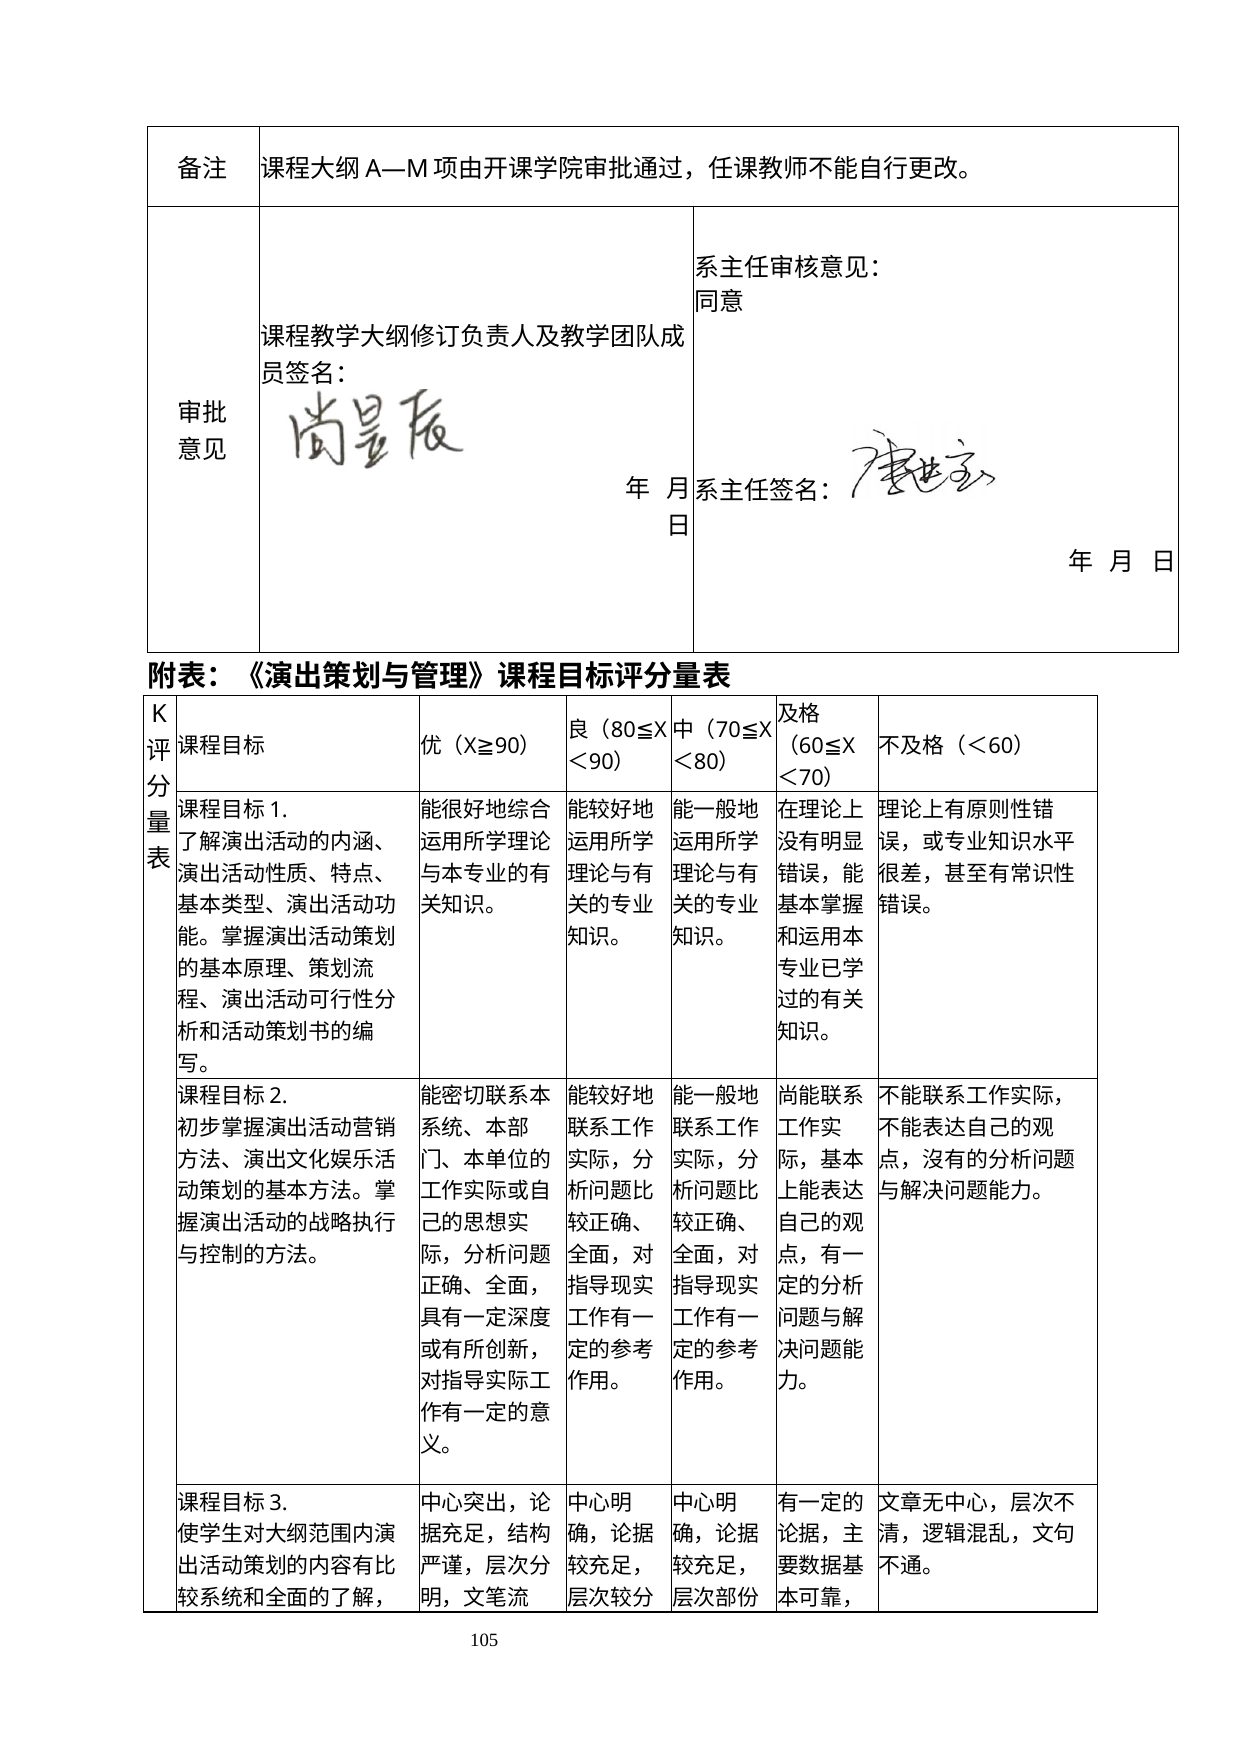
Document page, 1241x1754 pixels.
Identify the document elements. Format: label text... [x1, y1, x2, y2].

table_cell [420, 1485, 566, 1611]
table_cell 能一般地联系工作实际，分析问题比较正确、全面，对指导现实工作有一定的参考作用。 [672, 1079, 776, 1484]
table_cell 能较好地运用所学理论与有关的专业知识。 [567, 792, 671, 1077]
table_header 良（80≦X＜90） [567, 696, 671, 791]
table_cell 审批 意见 [148, 207, 259, 652]
text 附表：《演出策划与管理》课程目标评分量表 [148, 653, 1093, 695]
picture [844, 419, 998, 500]
table_header 中（70≦X＜80） [672, 696, 776, 791]
table_cell 能密切联系本系统、本部门、本单位的工作实际或自己的思想实际，分析问题正确、全面，具有一定深度或有所创新，对指导实际工作有一定的意义。 [420, 1079, 566, 1484]
table_header K 评分量表 [144, 696, 176, 1611]
table_cell 课程教学大纲修订负责人及教学团队成员签名： 年 月 日 [260, 207, 693, 652]
table_cell 尚能联系工作实际，基本上能表达自己的观点，有一定的分析问题与解决问题能力。 [777, 1079, 878, 1484]
table_cell 不能联系工作实际，不能表达自己的观点，沒有的分析问题与解决问题能力。 [879, 1079, 1097, 1484]
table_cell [567, 1485, 671, 1611]
table_cell 课程目标2. 初步掌握演出活动营销方法、演出文化娱乐活动策划的基本方法。掌握演出活动的战略执行与控制的方法。 [177, 1079, 419, 1484]
table_cell 能很好地综合运用所学理论与本专业的有关知识。 [420, 792, 566, 1077]
table_cell 理论上有原则性错误，或专业知识水平很差，甚至有常识性错误。 [879, 792, 1097, 1077]
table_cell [879, 1485, 1097, 1611]
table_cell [777, 1485, 878, 1611]
table_header 优（X≧90） [420, 696, 566, 791]
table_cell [177, 1485, 419, 1611]
table_header 及格（60≦X＜70） [777, 696, 878, 791]
table_header 课程目标 [177, 696, 419, 791]
table_cell 课程目标1. 了解演出活动的内涵、演出活动性质、特点、基本类型、演出活动功能。掌握演出活动策划的基本原理、策划流程、演出活动可行性分析和活动策划书的编写。 [177, 792, 419, 1077]
table_cell 在理论上没有明显错误，能基本掌握和运用本专业已学过的有关知识。 [777, 792, 878, 1077]
table_cell 系主任审核意见： 同意 系主任签名： 年 月 日 [694, 207, 1178, 652]
table_cell 课程大纲A—M项由开课学院审批通过，任课教师不能自行更改。 [260, 127, 1178, 206]
table_cell 备注 [148, 127, 259, 206]
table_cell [672, 1485, 776, 1611]
table_cell 能一般地运用所学理论与有关的专业知识。 [672, 792, 776, 1077]
picture [260, 389, 478, 469]
table_header 不及格（＜60） [879, 696, 1097, 791]
table_cell 能较好地联系工作实际，分析问题比较正确、全面，对指导现实工作有一定的参考作用。 [567, 1079, 671, 1484]
